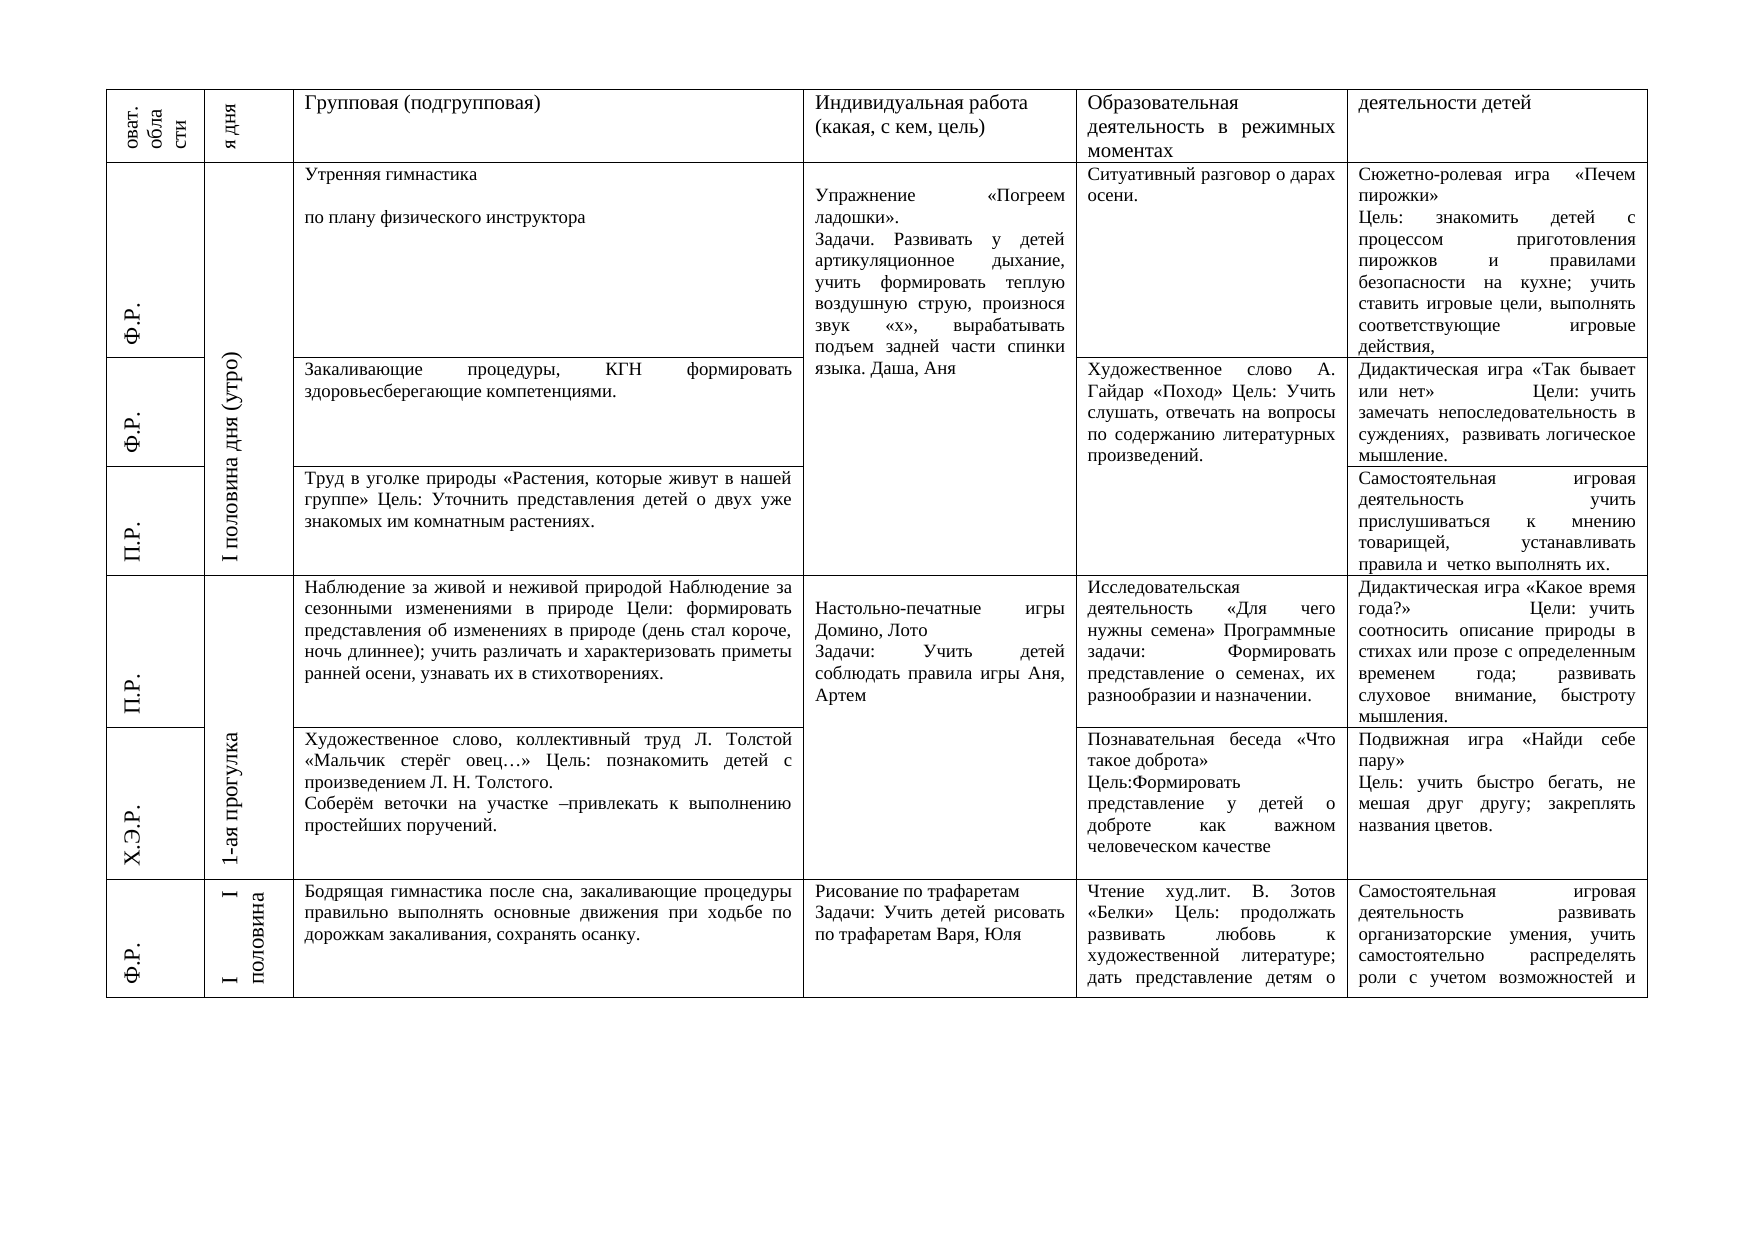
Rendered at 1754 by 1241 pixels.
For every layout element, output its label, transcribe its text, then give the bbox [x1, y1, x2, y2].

table_cell Ф.Р. [107, 358, 204, 466]
table_cell Самостоятельная игровая деятельность учить прислушиваться к мнению товарищей, устанавливать правила и четко выполнять их. [1348, 467, 1647, 574]
table_cell Утренняя гимнастика по плану физического инструктора [294, 163, 803, 357]
table_cell Х.Э.Р. [107, 728, 204, 878]
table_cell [804, 880, 1076, 997]
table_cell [1348, 880, 1647, 997]
table_cell Подвижная игра «Найди себе пару» Цель: учить быстро бегать, не мешая друг другу; закреплять названия цветов. [1348, 728, 1647, 878]
table_cell 1-ая прогулка [205, 576, 293, 878]
table_header Образоват. области [107, 90, 204, 162]
table_cell Познавательная беседа «Что такое доброта» Цель:Формировать представление у детей о доброте как важном человеческом качестве [1077, 728, 1347, 878]
table_cell Закаливающие процедуры, КГН формировать здоровьесберегающие компетенциями. [294, 358, 803, 466]
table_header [1348, 90, 1647, 162]
table_cell Ф.Р. [107, 880, 204, 997]
table_cell Наблюдение за живой и неживой природой Наблюдение за сезонными изменениями в природе Цели: формировать представления об изменениях в природе (день стал короче, ночь длиннее); учить различать и характеризовать приметы ранней осени, узнавать их в стихотворениях. [294, 576, 803, 727]
table_cell Художественное слово, коллективный труд Л. Толстой «Мальчик стерёг овец…» Цель: познакомить детей с произведением Л. Н. Толстого. Соберём веточки на участке –привлекать к выполнению простейших поручений. [294, 728, 803, 878]
table_header Время дня [205, 90, 293, 162]
table_cell I I половина дня [205, 880, 293, 997]
table_cell Групповая (подгрупповая) [294, 90, 803, 162]
table_cell Дидактическая игра «Так бывает или нет» Цели: учить замечать непоследовательность в суждениях, развивать логическое мышление. [1348, 358, 1647, 466]
table_cell I половина дня (утро) [205, 163, 293, 574]
table_cell Упражнение «Погреем ладошки». Задачи. Развивать у детей артикуляционное дыхание, учить формировать теплую воздушную струю, произнося звук «х», вырабатывать подъем задней части спинки языка. Даша, Аня [804, 163, 1076, 574]
table_cell Труд в уголке природы «Растения, которые живут в нашей группе» Цель: Уточнить представления детей о двух уже знакомых им комнатным растениях. [294, 467, 803, 574]
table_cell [1077, 880, 1347, 997]
table_cell Дидактическая игра «Какое время года?» Цели: учить соотносить описание природы в стихах или прозе с определенным временем года; развивать слуховое внимание, быстроту мышления. [1348, 576, 1647, 727]
table_cell Бодрящая гимнастика после сна, закаливающие процедуры правильно выполнять основные движения при ходьбе по дорожкам закаливания, сохранять осанку. [294, 880, 803, 997]
table_cell П.Р. [107, 467, 204, 574]
table_cell Сюжетно-ролевая игра «Печем пирожки» Цель: знакомить детей с процессом приготовления пирожков и правилами безопасности на кухне; учить ставить игровые цели, выполнять соответствующие игровые действия, [1348, 163, 1647, 357]
table_cell П.Р. [107, 576, 204, 727]
table_cell Индивидуальная работа (какая, с кем, цель) [804, 90, 1076, 162]
table_cell Исследовательская деятельность «Для чего нужны семена» Программные задачи: Формировать представление о семенах, их разнообразии и назначении. [1077, 576, 1347, 727]
table_cell Образовательная деятельность в режимных моментах [1077, 90, 1347, 162]
table_cell Ситуативный разговор о дарах осени. [1077, 163, 1347, 357]
table_cell Ф.Р. [107, 163, 204, 357]
table_cell Настольно-печатные игры Домино, Лото Задачи: Учить детей соблюдать правила игры Аня, Артем [804, 576, 1076, 878]
table_cell Художественное слово А. Гайдар «Поход» Цель: Учить слушать, отвечать на вопросы по содержанию литературных произведений. [1077, 358, 1347, 574]
